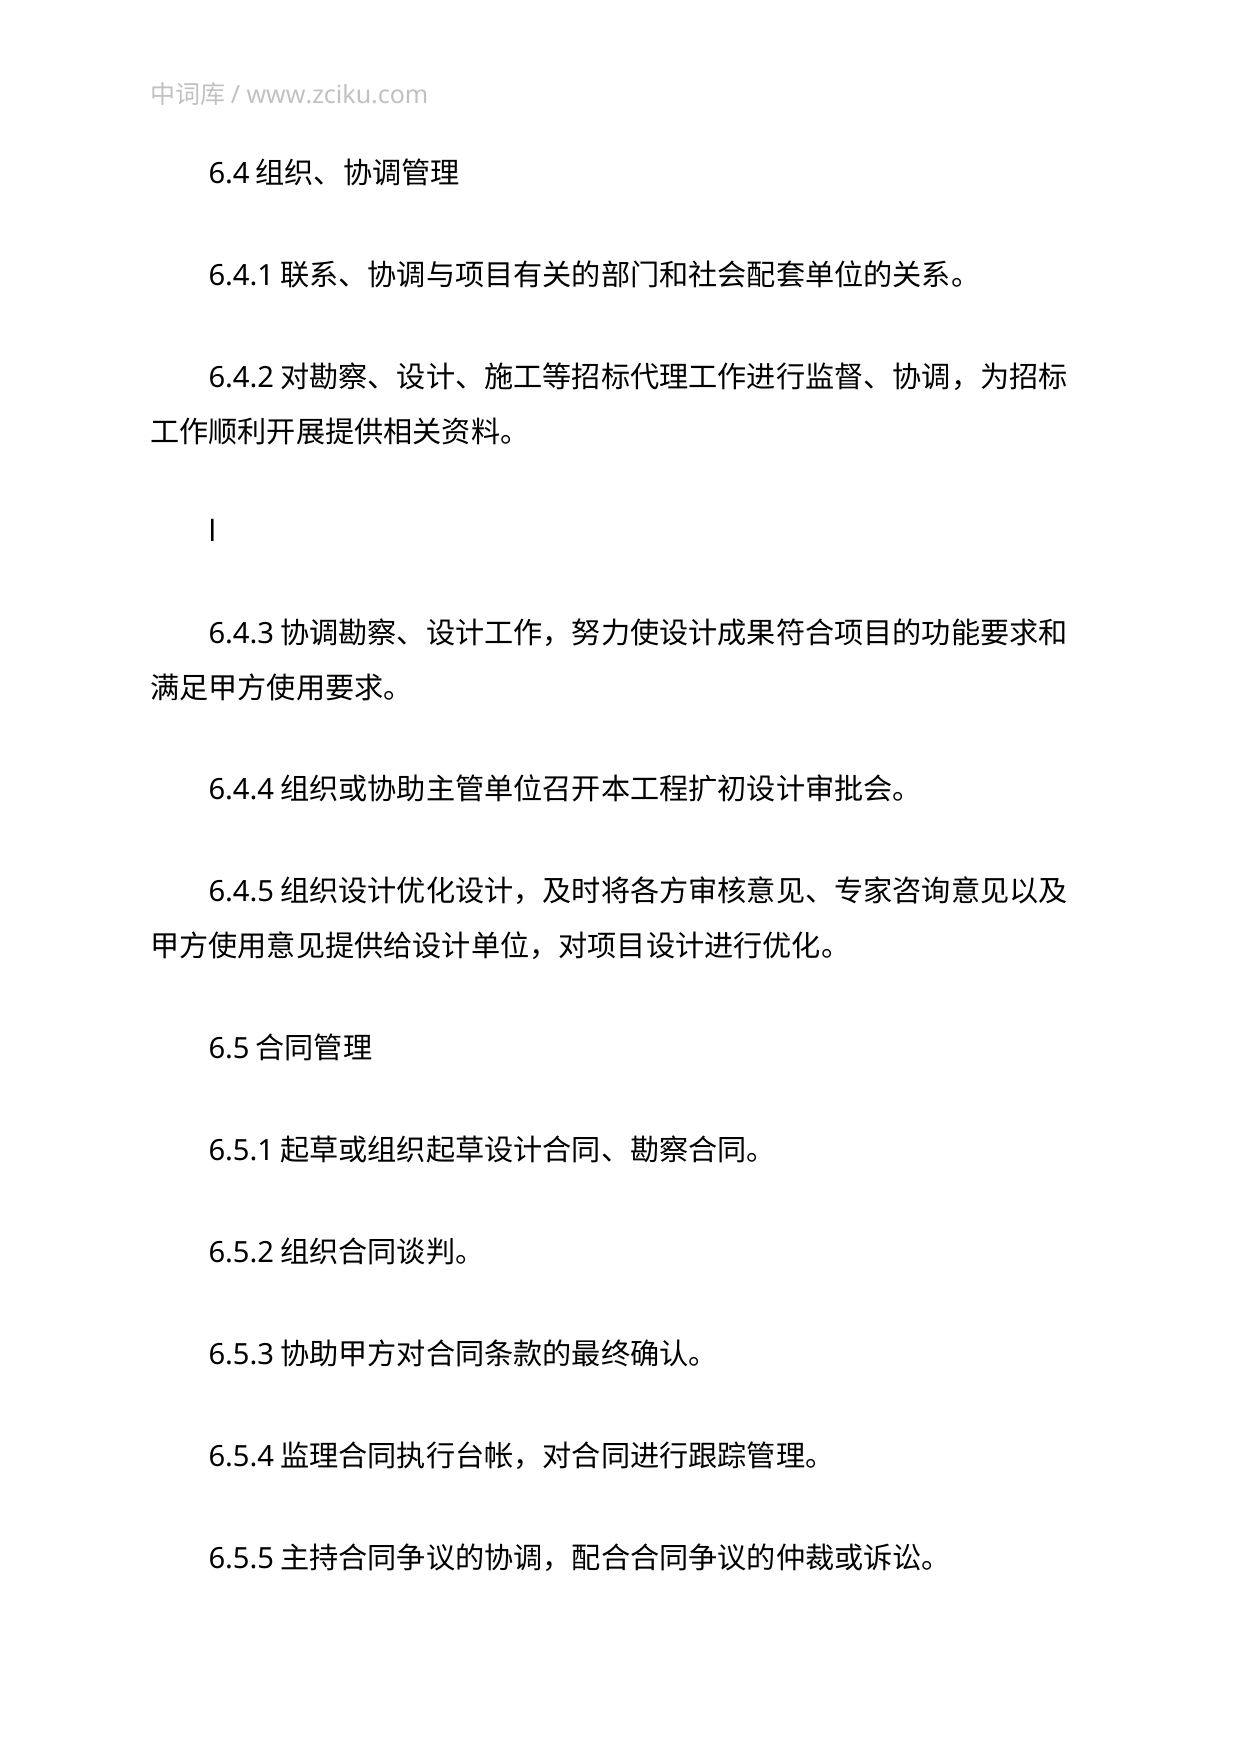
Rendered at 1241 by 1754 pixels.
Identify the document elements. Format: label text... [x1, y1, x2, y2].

text 6.4.2对勘察、设计、施工等招标代理工作进行监督、协调，为招标工作顺利开展提供相关资料。 [150, 354, 1090, 451]
text 6.5.3协助甲方对合同条款的最终确认。 [150, 1331, 1090, 1373]
text l [150, 511, 1090, 550]
text 6.4.4组织或协助主管单位召开本工程扩初设计审批会。 [150, 766, 1090, 808]
text 6.4.1联系、协调与项目有关的部门和社会配套单位的关系。 [150, 252, 1090, 294]
text 6.5.5主持合同争议的协调，配合合同争议的仲裁或诉讼。 [150, 1534, 1090, 1577]
text 6.4.5组织设计优化设计，及时将各方审核意见、专家咨询意见以及甲方使用意见提供给设计单位，对项目设计进行优化。 [150, 868, 1090, 965]
text 6.4.3协调勘察、设计工作，努力使设计成果符合项目的功能要求和满足甲方使用要求。 [150, 609, 1090, 706]
text 6.4组织、协调管理 [150, 150, 1090, 192]
text 6.5.1起草或组织起草设计合同、勘察合同。 [150, 1127, 1090, 1169]
text 6.5合同管理 [150, 1025, 1090, 1067]
text 6.5.4监理合同执行台帐，对合同进行跟踪管理。 [150, 1433, 1090, 1475]
text 6.5.2组织合同谈判。 [150, 1229, 1090, 1271]
